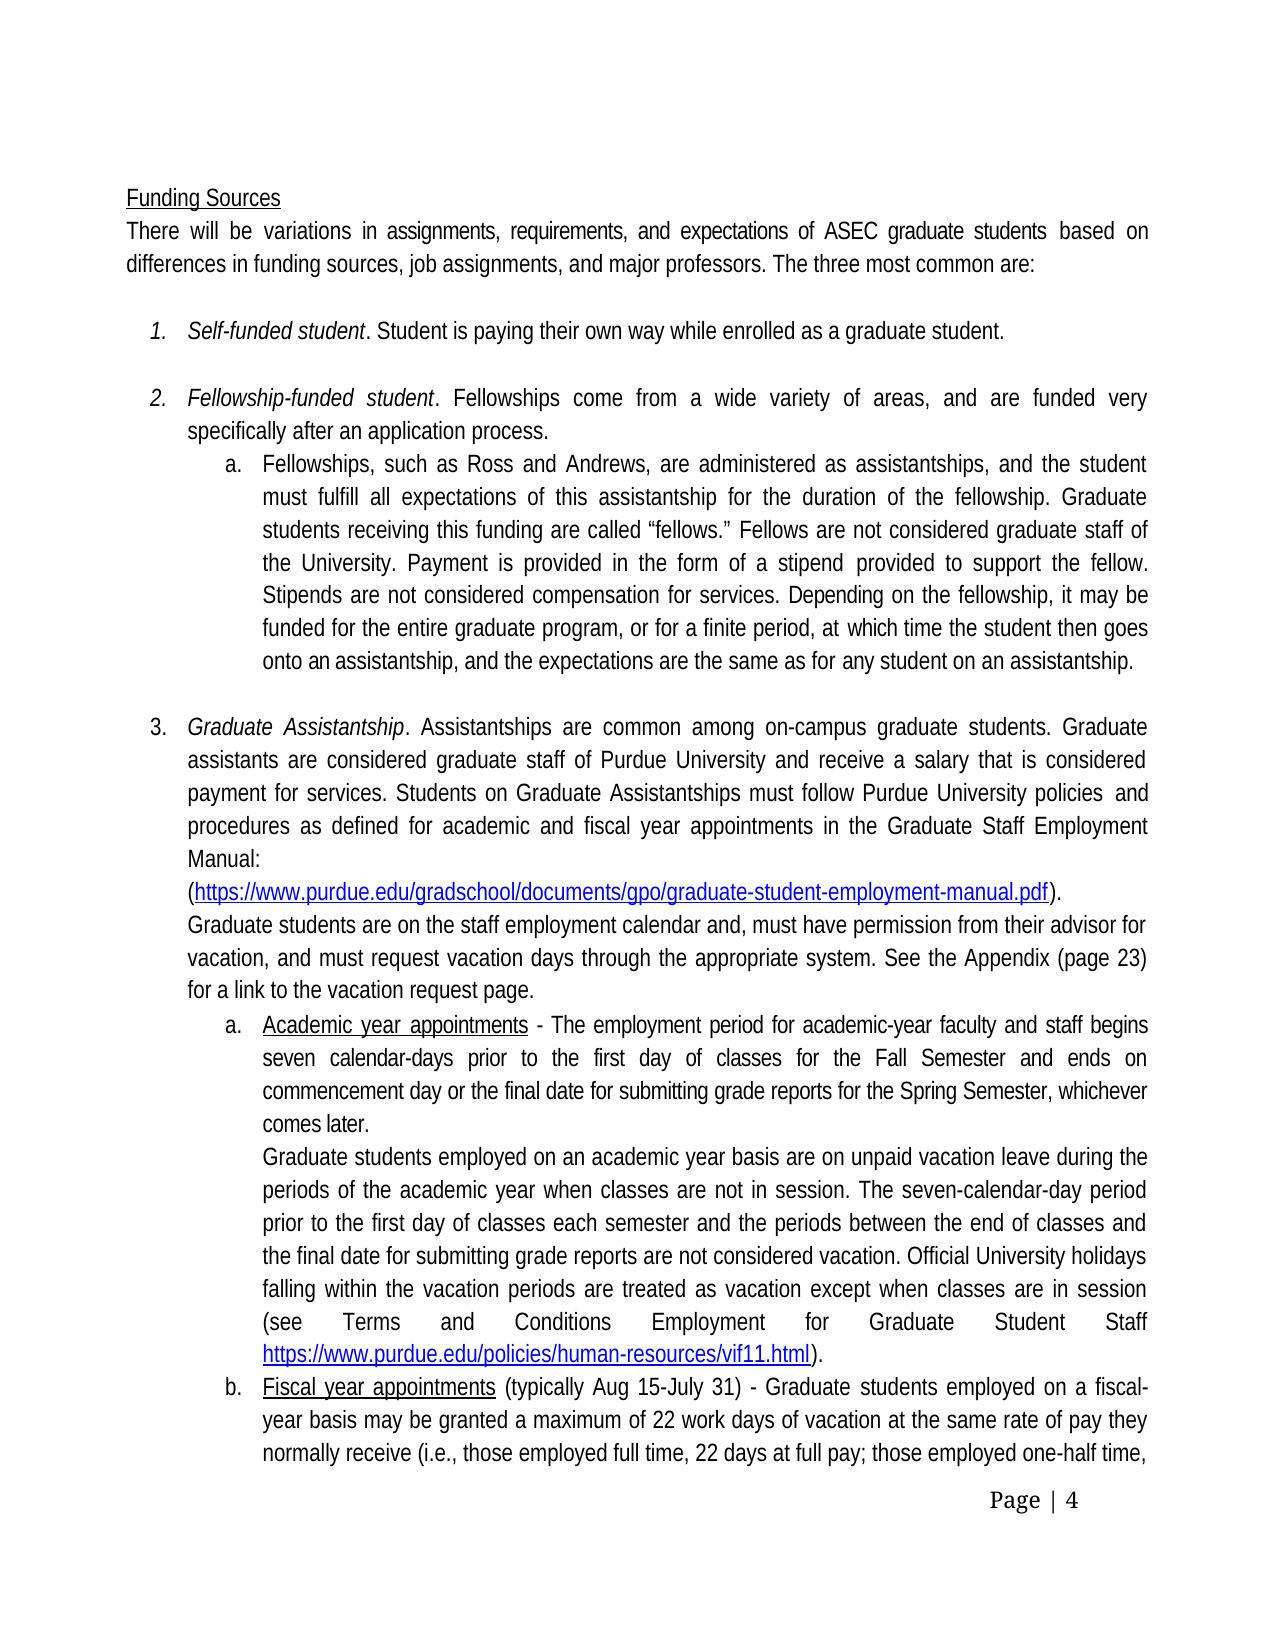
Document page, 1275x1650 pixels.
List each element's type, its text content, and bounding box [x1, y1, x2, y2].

text Graduate students employed on an academic year basis are on unpaid vacation leave during the periods of the academic year when classes are not in session. The seven-calendar-day period prior to the first day of classes each semester and the periods between the end of classes and the final date for submitting grade reports are not considered vacation. Official University holidays falling within the vacation periods are treated as vacation except when classes are in session (see Terms and Conditions Employment for Graduate Student Staff https://www.purdue.edu/policies/human-resources/vif11.html). [262, 1142, 1149, 1368]
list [225, 1372, 1149, 1467]
list Academic year appointments - The employment period for academic-year faculty and staff begins seven calendar-days prior to the first day of classes for the Fall Semester and ends on commencement day or the final date for submitting grade reports for the Spring Semester, whichever comes later. [225, 1010, 1149, 1138]
text There will be variations in assignments, requirements, and expectations of ASEC graduate students based on differences in funding sources, job assignments, and major professors. The three most common are: [126, 216, 1149, 278]
list (https://www.purdue.edu/gradschool/documents/gpo/graduate-student-employment-manual.pdf). Graduate students are on the staff employment calendar and, must have permission from their advisor for vacation, and must request vacation days through the appropriate system. See the Appendix (page 23) for a link to the vacation request page. [187, 877, 1149, 1004]
list Fellowship-funded student. Fellowships come from a wide variety of areas, and are funded very specifically after an application process. [150, 383, 1149, 444]
list Self-funded student. Student is paying their own way while enrolled as a graduate student. [150, 316, 1149, 344]
list Fellowships, such as Ross and Andrews, are administered as assistantships, and the student must fulfill all expectations of this assistantship for the duration of the fellowship. Graduate students receiving this funding are called “fellows.” Fellows are not considered graduate staff of the University. Payment is provided in the form of a stipend provided to support the fellow. Stipends are not considered compensation for services. Depending on the fellowship, it may be funded for the entire graduate program, or for a finite period, at which time the student then goes onto an assistantship, and the expectations are the same as for any student on an assistantship. [225, 449, 1149, 675]
text Funding Sources [126, 183, 1149, 212]
list Graduate Assistantship. Assistantships are common among on-campus graduate students. Graduate assistants are considered graduate staff of Purdue University and receive a salary that is considered payment for services. Students on Graduate Assistantships must follow Purdue University policies and procedures as defined for academic and fiscal year appointments in the Graduate Staff Employment Manual: [150, 712, 1149, 872]
